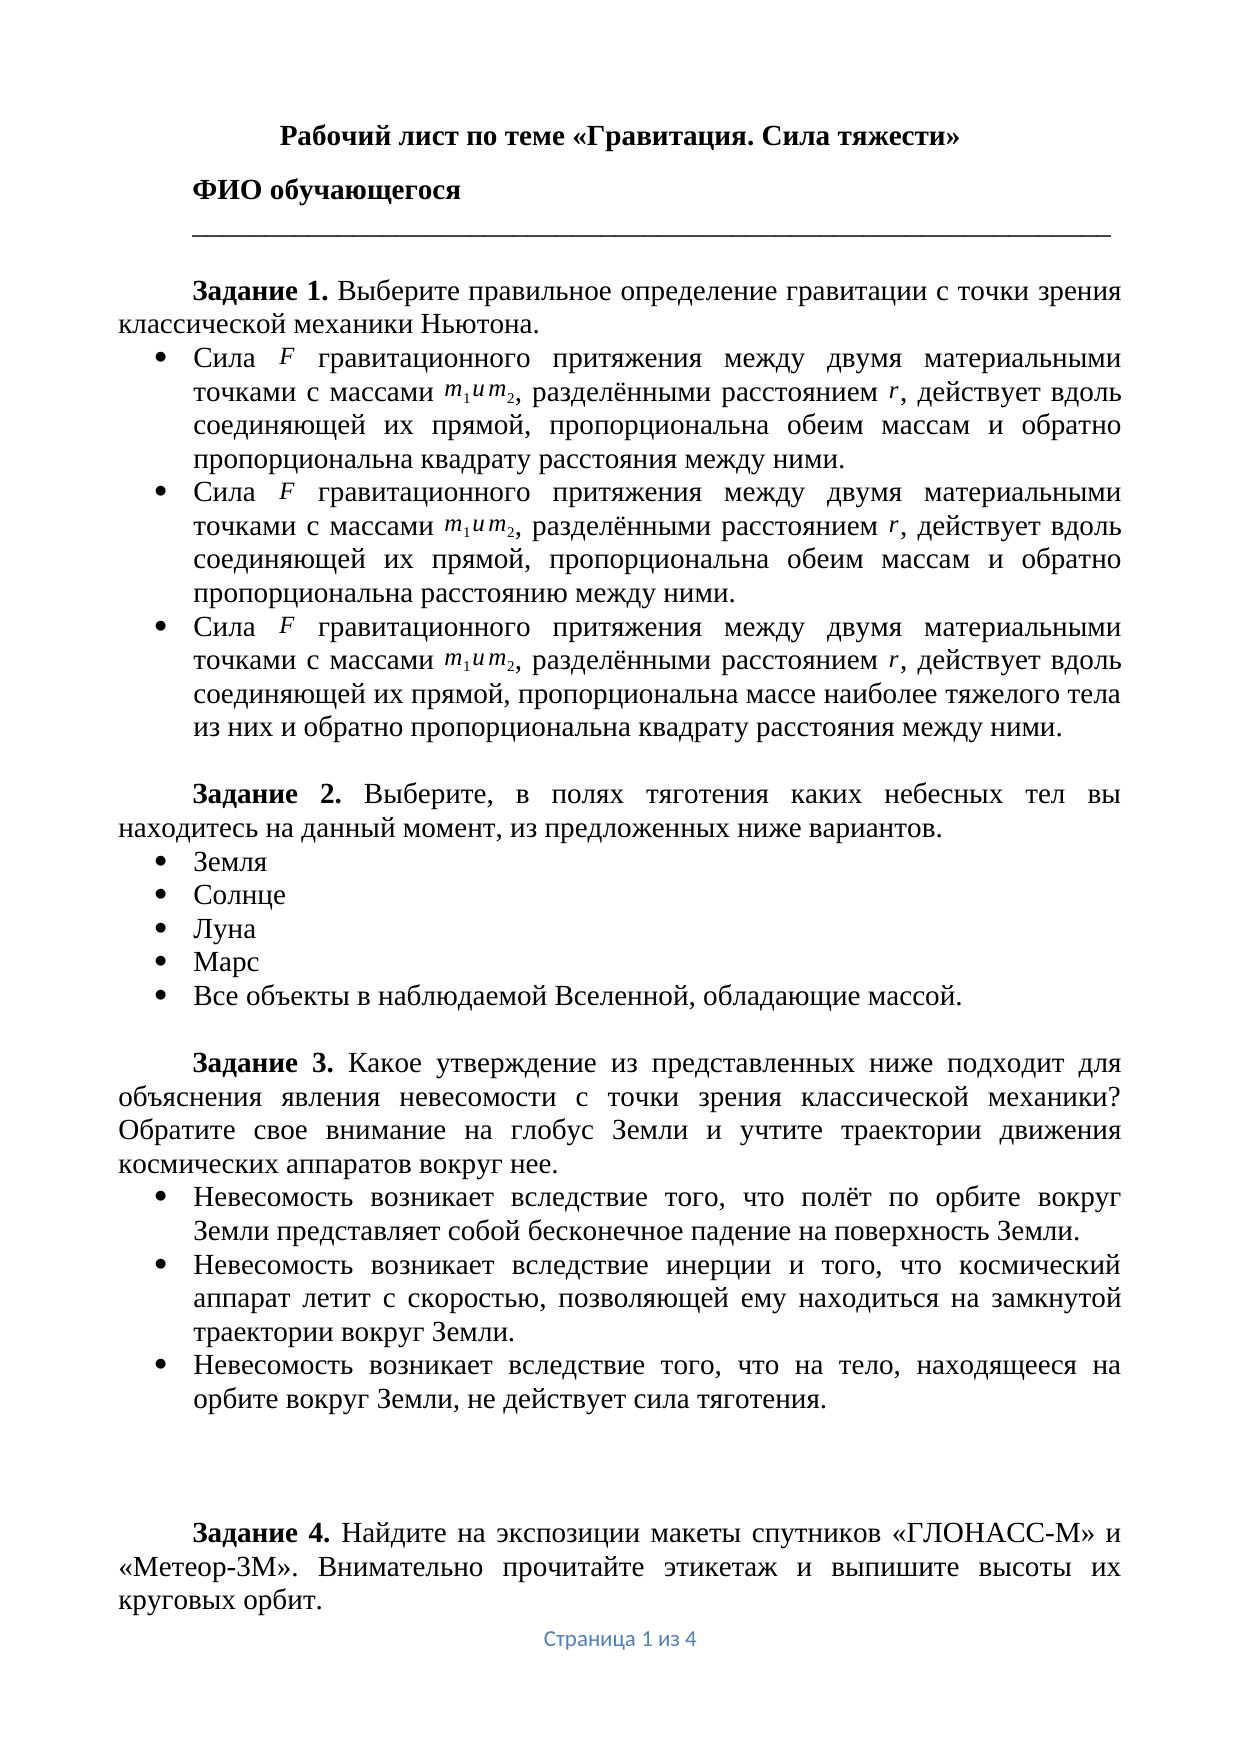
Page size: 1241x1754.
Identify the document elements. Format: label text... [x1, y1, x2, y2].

list Невесомость возникает вследствие инерции и того, что космический аппарат летит с скоростью, позволяющей ему находиться на замкнутой траектории вокруг Земли. [156, 1247, 1122, 1347]
list Невесомость возникает вследствие того, что полёт по орбите вокруг Земли представляет собой бесконечное падение на поверхность Земли. [156, 1179, 1122, 1247]
list Невесомость возникает вследствие того, что на тело, находящееся на орбите вокруг Земли, не действует сила тяготения. [156, 1347, 1122, 1415]
list Сила гравитационного притяжения между двумя материальными точками с массами , разделёнными расстоянием , действует вдоль соединяющей их прямой, пропорциональна массе наиболее тяжелого тела из них и обратно пропорциональна квадрату расстояния между ними. [156, 609, 1122, 743]
list Все объекты в наблюдаемой Вселенной, обладающие массой. [156, 978, 1122, 1012]
text Задание 4. Найдите на экспозиции макеты спутников «ГЛОНАСС-М» и «Метеор-3М». Внимательно прочитайте этикетаж и выпишите высоты их круговых орбит. [118, 1515, 1122, 1616]
text Рабочий лист по теме «Гравитация. Сила тяжести» [118, 118, 1122, 152]
text Задание 1. Выберите правильное определение гравитации с точки зрения классической механики Ньютона. [118, 273, 1122, 340]
text Задание 2. Выберите, в полях тяготения каких небесных тел вы находитесь на данный момент, из предложенных ниже вариантов. [118, 777, 1122, 844]
list Земля [156, 844, 1122, 877]
list Сила гравитационного притяжения между двумя материальными точками с массами , разделёнными расстоянием , действует вдоль соединяющей их прямой, пропорциональна обеим массам и обратно пропорциональна расстоянию между ними. [156, 474, 1122, 609]
list Марс [156, 944, 1122, 978]
list Луна [156, 911, 1122, 944]
list Солнце [156, 877, 1122, 911]
text ФИО обучающегося [118, 172, 1122, 206]
text _______________________________________________________________ [118, 206, 1122, 239]
text Задание 3. Какое утверждение из представленных ниже подходит для объяснения явления невесомости с точки зрения классической механики? Обратите свое внимание на глобус Земли и учтите траектории движения космических аппаратов вокруг нее. [118, 1045, 1122, 1179]
list Сила гравитационного притяжения между двумя материальными точками с массами , разделёнными расстоянием , действует вдоль соединяющей их прямой, пропорциональна обеим массам и обратно пропорциональна квадрату расстояния между ними. [156, 340, 1122, 474]
